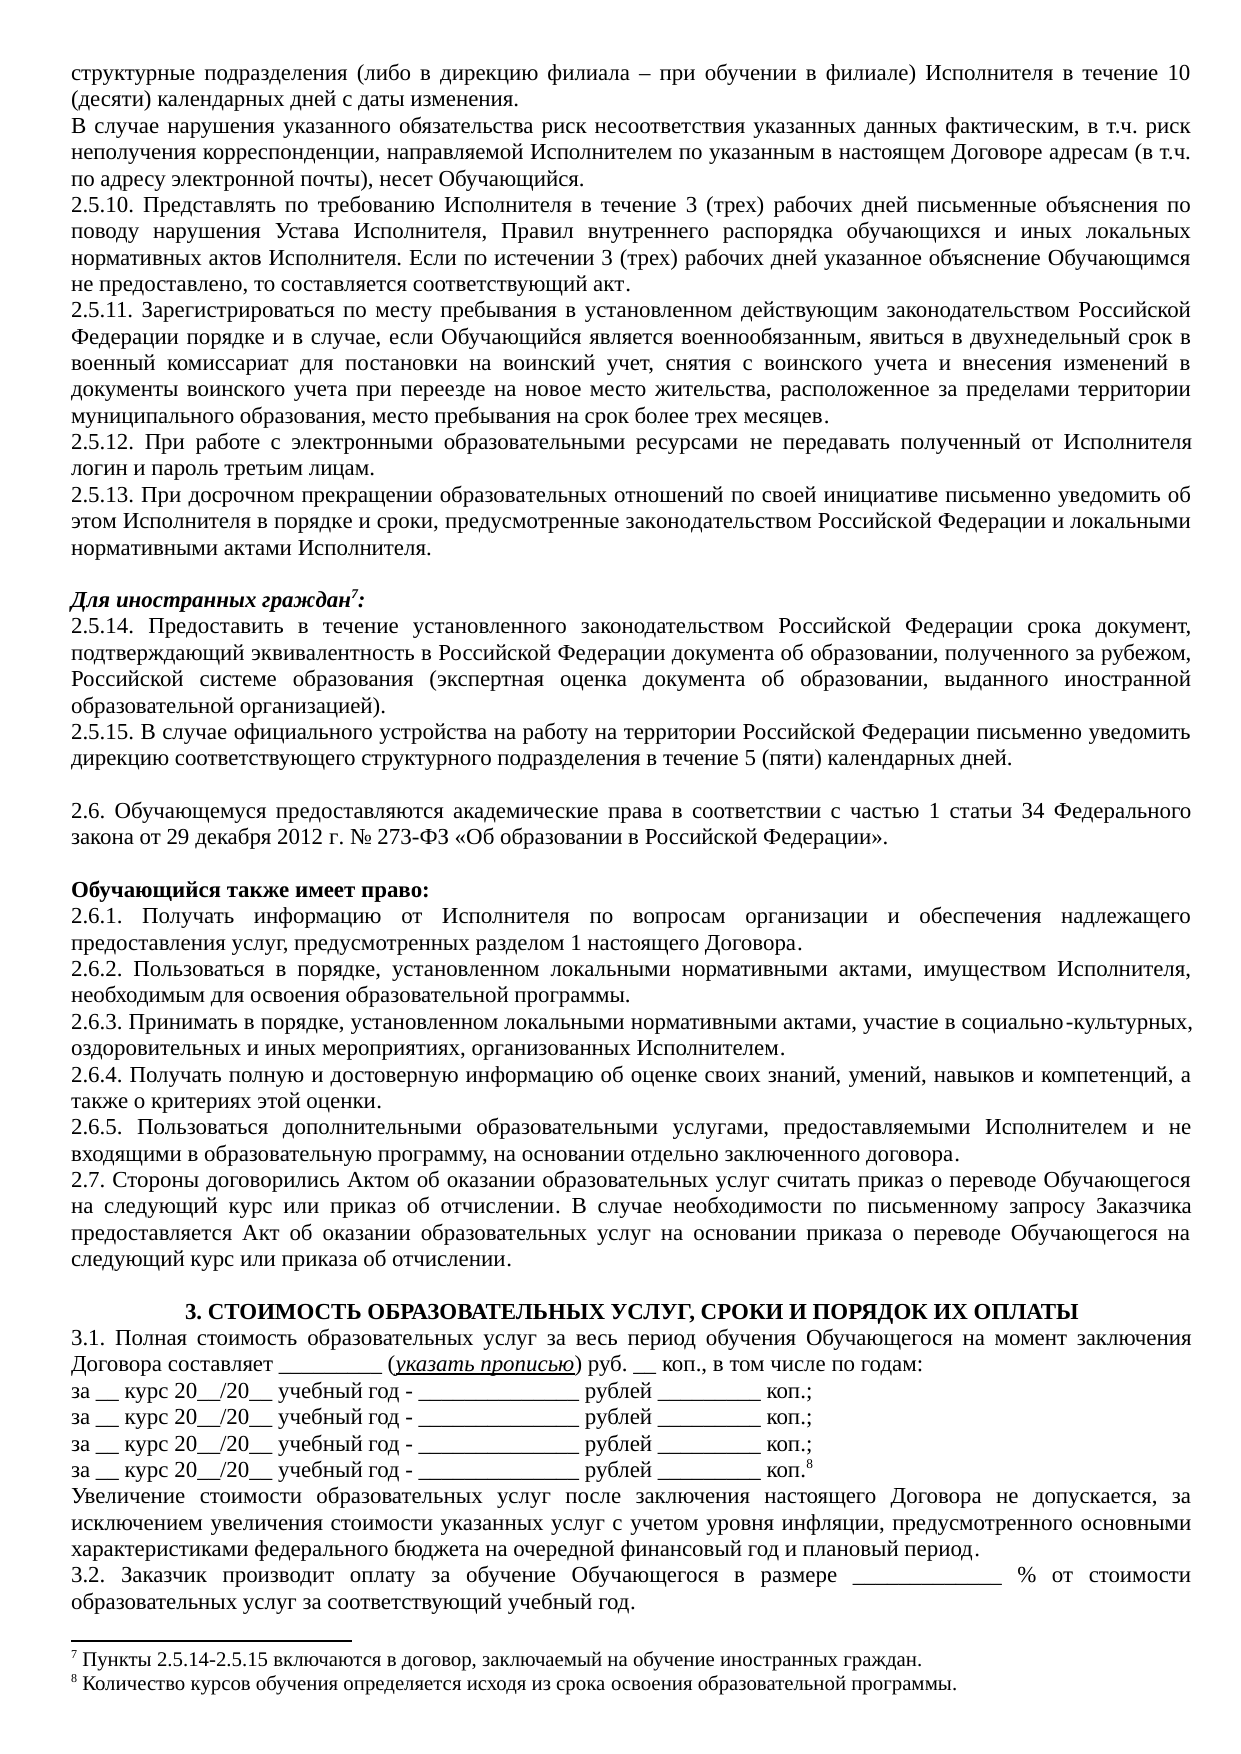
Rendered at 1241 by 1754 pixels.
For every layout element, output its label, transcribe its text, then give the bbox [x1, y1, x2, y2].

text 2.5.15. В случае официального устройства на работу на территории Российской Федерации письменно уведомить дирекцию соответствующего структурного подразделения в течение 5 (пяти) календарных дней. [71, 718, 1193, 771]
text за __ курс 20__/20__ учебный год - ______________ рублей _________ коп.; [71, 1429, 1193, 1456]
text Увеличение стоимости образовательных услуг после заключения настоящего Договора не допускается, за исключением увеличения стоимости указанных услуг с учетом уровня инфляции, предусмотренного основными характеристиками федерального бюджета на очередной финансовый год и плановый период. [71, 1482, 1193, 1561]
text В случае нарушения указанного обязательства риск несоответствия указанных данных фактическим, в т.ч. риск неполучения корреспонденции, направляемой Исполнителем по указанным в настоящем Договоре адресам (в т.ч. по адресу электронной почты), несет Обучающийся. [71, 112, 1193, 191]
text 2.5.12. При работе с электронными образовательными ресурсами не передавать полученный от Исполнителя логин и пароль третьим лицам. [71, 428, 1193, 481]
text 2.6.2. Пользоваться в порядке, установленном локальными нормативными актами, имуществом Исполнителя, необходимым для освоения образовательной программы. [71, 955, 1193, 1008]
text 2.5.10. Представлять по требованию Исполнителя в течение 3 (трех) рабочих дней письменные объяснения по поводу нарушения Устава Исполнителя, Правил внутреннего распорядка обучающихся и иных локальных нормативных актов Исполнителя. Если по истечении 3 (трех) рабочих дней указанное объяснение Обучающимся не предоставлено, то составляется соответствующий акт. [71, 191, 1193, 296]
text 2.6.1. Получать информацию от Исполнителя по вопросам организации и обеспечения надлежащего предоставления услуг, предусмотренных разделом 1 настоящего Договора. [71, 902, 1193, 955]
text за __ курс 20__/20__ учебный год - ______________ рублей _________ коп.; [71, 1377, 1193, 1403]
text 2.6.4. Получать полную и достоверную информацию об оценке своих знаний, умений, навыков и компетенций, а также о критериях этой оценки. [71, 1061, 1193, 1113]
text Обучающийся также имеет право: [71, 876, 1193, 902]
text 2.6.5. Пользоваться дополнительными образовательными услугами, предоставляемыми Исполнителем и не входящими в образовательную программу, на основании отдельно заключенного договора. [71, 1113, 1193, 1166]
text 2.5.13. При досрочном прекращении образовательных отношений по своей инициативе письменно уведомить об этом Исполнителя в порядке и сроки, предусмотренные законодательством Российской Федерации и локальными нормативными актами Исполнителя. [71, 481, 1193, 560]
text 3.2. Заказчик производит оплату за обучение Обучающегося в размере _____________ % от стоимости образовательных услуг за соответствующий учебный год. [71, 1561, 1193, 1614]
text 3.1. Полная стоимость образовательных услуг за весь период обучения Обучающегося на момент заключения Договора составляет _________ (указать прописью) руб. __ коп., в том числе по годам: [71, 1324, 1193, 1377]
text 2.7. Стороны договорились Актом об оказании образовательных услуг считать приказ о переводе Обучающегося на следующий курс или приказ об отчислении. В случае необходимости по письменному запросу Заказчика предоставляется Акт об оказании образовательных услуг на основании приказа о переводе Обучающегося на следующий курс или приказа об отчислении. [71, 1166, 1193, 1271]
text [71, 59, 1193, 112]
text Для иностранных граждан: [71, 586, 1193, 613]
text 2.6.3. Принимать в порядке, установленном локальными нормативными актами, участие в социально-культурных, оздоровительных и иных мероприятиях, организованных Исполнителем. [71, 1008, 1193, 1061]
text за __ курс 20__/20__ учебный год - ______________ рублей _________ коп.; [71, 1403, 1193, 1429]
text 2.5.14. Предоставить в течение установленного законодательством Российской Федерации срока документ, подтверждающий эквивалентность в Российской Федерации документа об образовании, полученного за рубежом, Российской системе образования (экспертная оценка документа об образовании, выданного иностранной образовательной организацией). [71, 613, 1193, 718]
text 3. СТОИМОСТЬ ОБРАЗОВАТЕЛЬНЫХ УСЛУГ, СРОКИ И ПОРЯДОК ИХ ОПЛАТЫ [71, 1298, 1193, 1324]
text 2.6. Обучающемуся предоставляются академические права в соответствии с частью 1 статьи 34 Федерального закона от 29 декабря 2012 г. № 273-ФЗ «Об образовании в Российской Федерации». [71, 797, 1193, 850]
text за __ курс 20__/20__ учебный год - ______________ рублей _________ коп. [71, 1456, 1193, 1482]
text 2.5.11. Зарегистрироваться по месту пребывания в установленном действующим законодательством Российской Федерации порядке и в случае, если Обучающийся является военнообязанным, явиться в двухнедельный срок в военный комиссариат для постановки на воинский учет, снятия с воинского учета и внесения изменений в документы воинского учета при переезде на новое место жительства, расположенное за пределами территории муниципального образования, место пребывания на срок более трех месяцев. [71, 296, 1193, 428]
